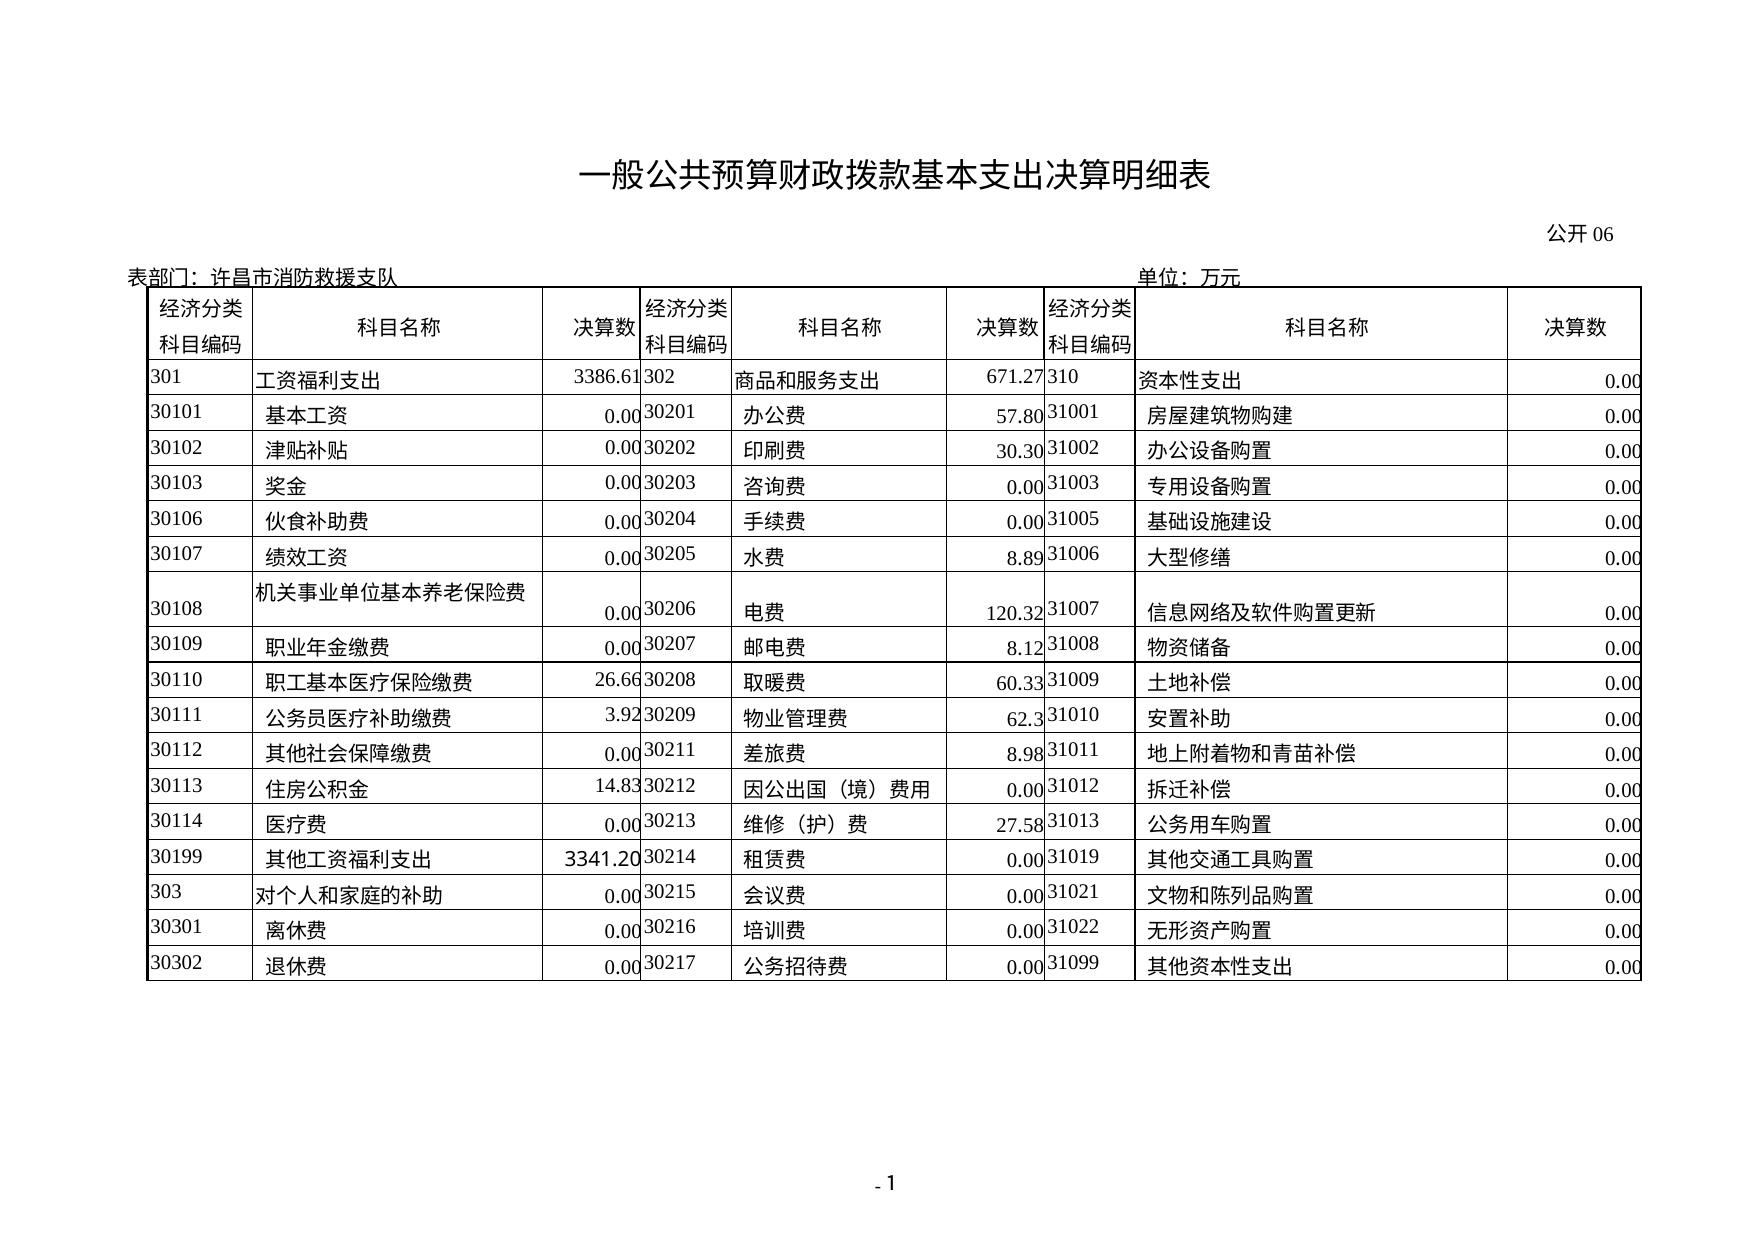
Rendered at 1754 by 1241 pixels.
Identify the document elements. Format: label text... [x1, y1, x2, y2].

text 公开 06 表部门：许昌市消防救援支队 单位：万元 [127, 217, 1640, 292]
text 一般公共预算财政拨款基本支出决算明细表 [576, 149, 1213, 197]
